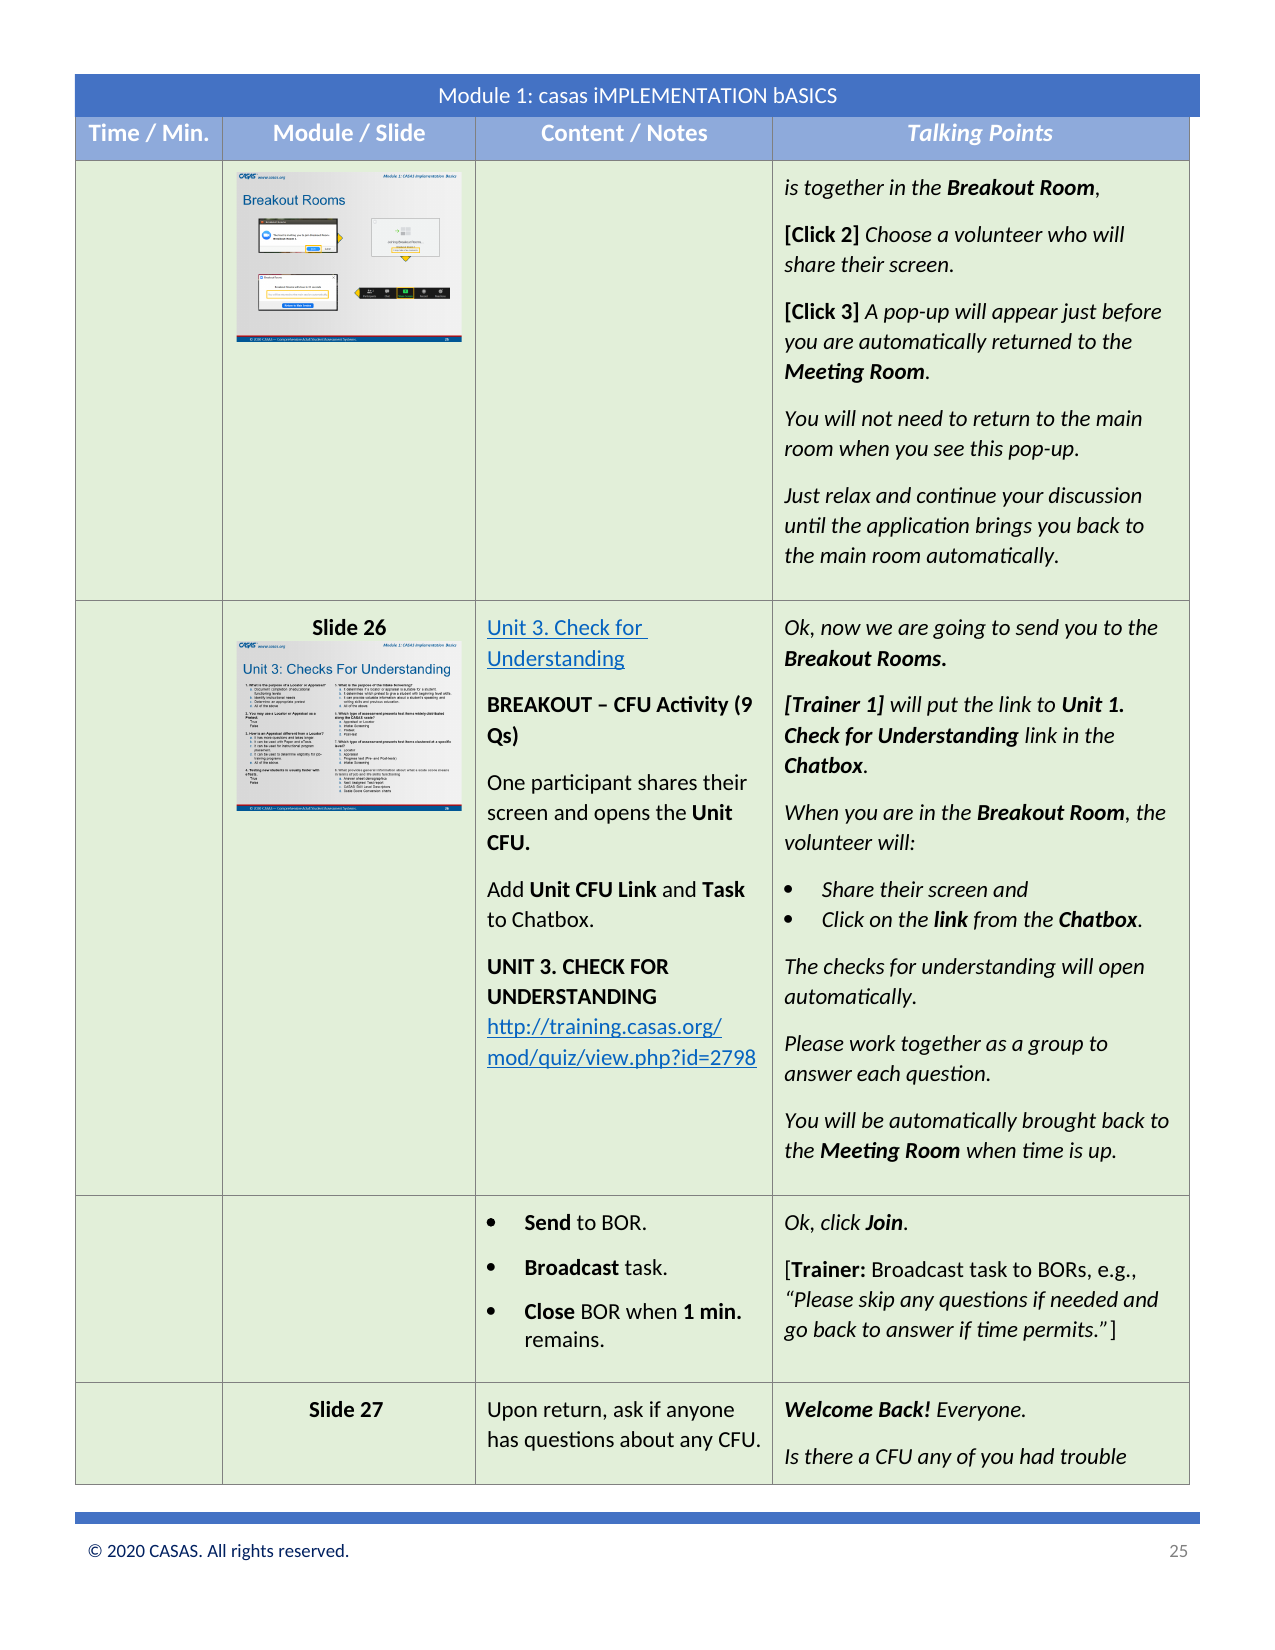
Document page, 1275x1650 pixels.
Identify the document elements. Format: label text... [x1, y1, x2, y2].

table_cell [76, 1196, 222, 1382]
table_cell Ok, now we are going to send you to the Breakout Rooms. [Trainer 1] will put the link to Unit 1. Check for Understanding link in the Chatbox. When you are in the Breakout Room, the volunteer will: Share their screen and Click on the link from the Chatbox. The checks for understanding will open automatically. Please work together as a group to answer each question. You will be automatically brought back to the Meeting Room when time is up. [773, 601, 1189, 1195]
table_cell Ok, click Join. [Trainer: Broadcast task to BORs, e.g., “Please skip any questions if needed and go back to answer if time permits.”] [773, 1196, 1189, 1382]
table_cell Slide 27 [223, 1383, 475, 1484]
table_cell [476, 161, 772, 600]
table_header Module / Slide [223, 117, 475, 160]
picture [236, 172, 462, 342]
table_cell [773, 161, 1189, 600]
table_header Content / Notes [476, 117, 772, 160]
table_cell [476, 1383, 772, 1484]
table_cell [223, 1196, 475, 1382]
table_cell Unit 3. Check for Understanding BREAKOUT – CFU Activity (9 Qs) One participant shares their screen and opens the Unit CFU. Add Unit CFU Link and Task to Chatbox. UNIT 3. CHECK FOR UNDERSTANDING http://training.casas.org/mod/quiz/view.php?id=2798 [476, 601, 772, 1195]
picture [236, 641, 462, 811]
table_cell Send to BOR. Broadcast task. Close BOR when 1 min. remains. [476, 1196, 772, 1382]
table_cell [773, 1383, 1189, 1484]
table_header Talking Points [773, 117, 1189, 160]
table_cell Slide 25 [223, 161, 475, 600]
table_header Time / Min. [76, 117, 222, 160]
table_cell [76, 601, 222, 1195]
table_cell [76, 1383, 222, 1484]
table_cell Slide 26 [223, 601, 475, 1195]
table_cell [76, 161, 222, 600]
